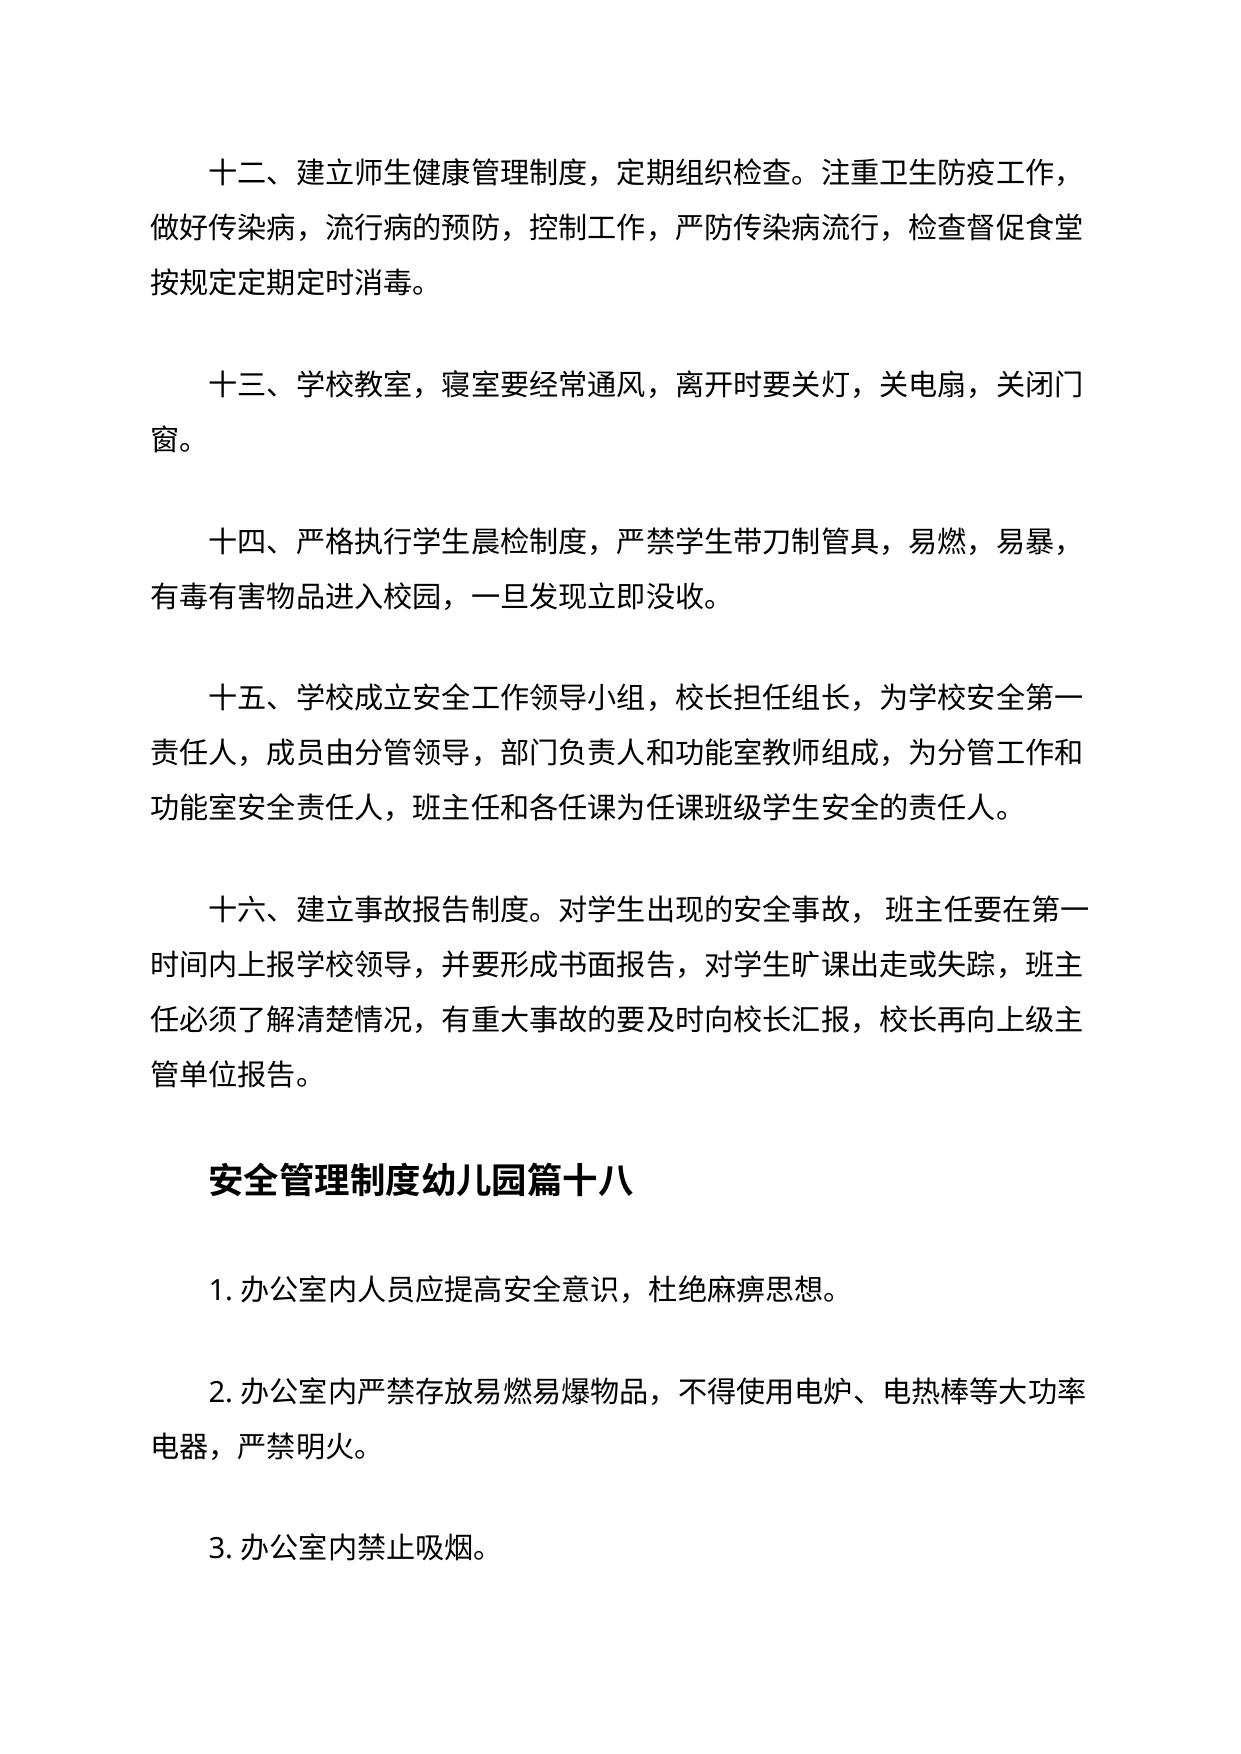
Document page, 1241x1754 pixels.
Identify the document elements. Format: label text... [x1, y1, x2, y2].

text 十三、学校教室，寝室要经常通风，离开时要关灯，关电扇，关闭门窗。 [150, 362, 1090, 459]
text 十四、严格执行学生晨检制度，严禁学生带刀制管具，易燃，易暴，有毒有害物品进入校园，一旦发现立即没收。 [150, 518, 1090, 615]
text 十五、学校成立安全工作领导小组，校长担任组长，为学校安全第一责任人，成员由分管领导，部门负责人和功能室教师组成，为分管工作和功能室安全责任人，班主任和各任课为任课班级学生安全的责任人。 [150, 675, 1090, 827]
text 3. 办公室内禁止吸烟。 [150, 1525, 1090, 1567]
text 2. 办公室内严禁存放易燃易爆物品，不得使用电炉、电热棒等大功率电器，严禁明火。 [150, 1368, 1090, 1466]
text 安全管理制度幼儿园篇十八 [150, 1153, 1090, 1204]
text 十六、建立事故报告制度。对学生出现的安全事故， 班主任要在第一时间内上报学校领导，并要形成书面报告，对学生旷课出走或失踪，班主任必须了解清楚情况，有重大事故的要及时向校长汇报，校长再向上级主管单位报告。 [150, 886, 1090, 1093]
text 1. 办公室内人员应提高安全意识，杜绝麻痹思想。 [150, 1266, 1090, 1309]
text 十二、建立师生健康管理制度，定期组织检查。注重卫生防疫工作，做好传染病，流行病的预防，控制工作，严防传染病流行，检查督促食堂按规定定期定时消毒。 [150, 150, 1090, 302]
